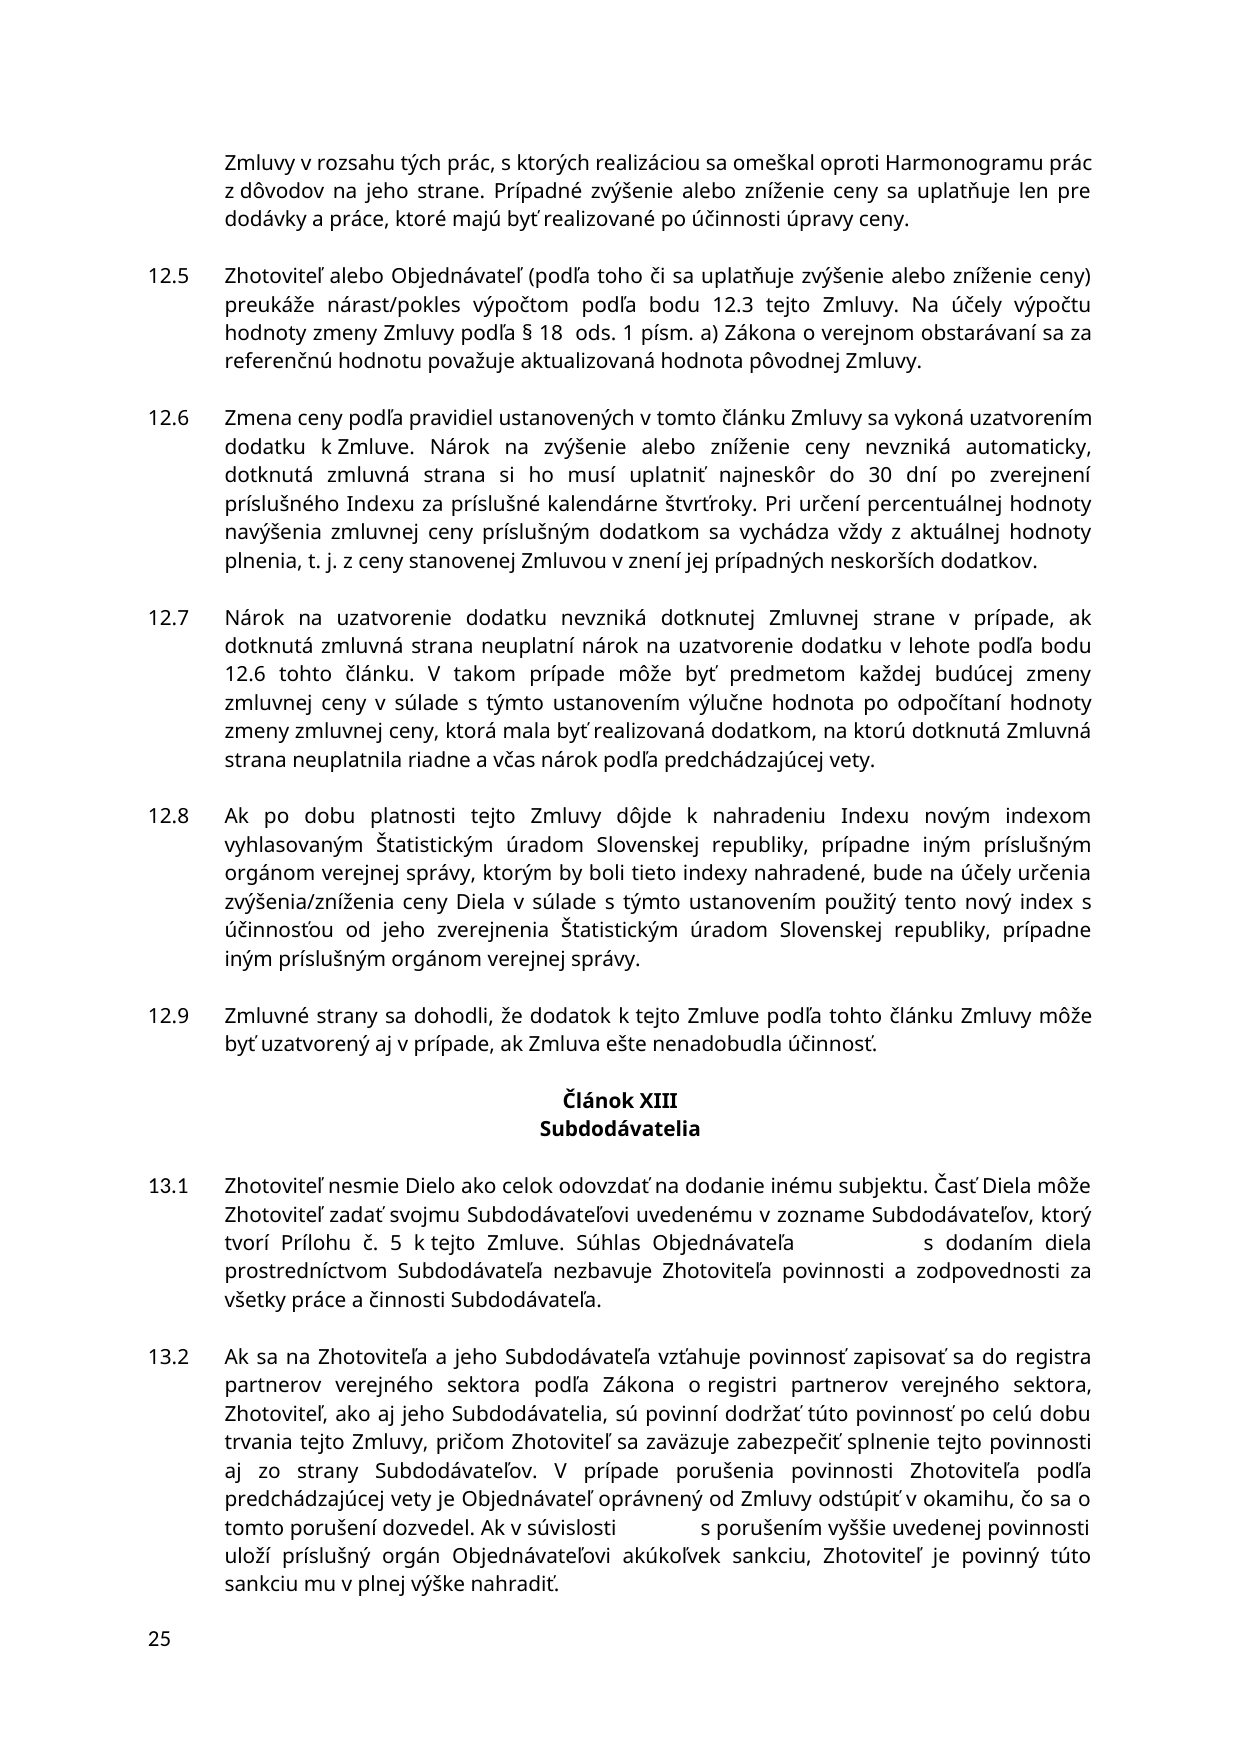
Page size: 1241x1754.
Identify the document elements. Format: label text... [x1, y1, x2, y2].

subtitle Subdodávatelia [148, 1114, 1093, 1143]
list Zmena ceny podľa pravidiel ustanovených v tomto článku Zmluvy sa vykoná uzatvorením dodatku k Zmluve. Nárok na zvýšenie alebo zníženie ceny nevzniká automaticky, dotknutá zmluvná strana si ho musí uplatniť najneskôr do 30 dní po zverejnení príslušného Indexu za príslušné kalendárne štvrťroky. Pri určení percentuálnej hodnoty navýšenia zmluvnej ceny príslušným dodatkom sa vychádza vždy z aktuálnej hodnoty plnenia, t. j. z ceny stanovenej Zmluvou v znení jej prípadných neskorších dodatkov. [148, 403, 1093, 574]
list Zhotoviteľ alebo Objednávateľ (podľa toho či sa uplatňuje zvýšenie alebo zníženie ceny) preukáže nárast/pokles výpočtom podľa bodu 12.3 tejto Zmluvy. Na účely výpočtu hodnoty zmeny Zmluvy podľa § 18 ods. 1 písm. a) Zákona o verejnom obstarávaní sa za referenčnú hodnotu považuje aktualizovaná hodnota pôvodnej Zmluvy. [148, 261, 1093, 375]
list Ak po dobu platnosti tejto Zmluvy dôjde k nahradeniu Indexu novým indexom vyhlasovaným Štatistickým úradom Slovenskej republiky, prípadne iným príslušným orgánom verejnej správy, ktorým by boli tieto indexy nahradené, bude na účely určenia zvýšenia/zníženia ceny Diela v súlade s týmto ustanovením použitý tento nový index s účinnosťou od jeho zverejnenia Štatistickým úradom Slovenskej republiky, prípadne iným príslušným orgánom verejnej správy. [148, 802, 1093, 972]
list Zhotoviteľ nesmie Dielo ako celok odovzdať na dodanie inému subjektu. Časť Diela môže Zhotoviteľ zadať svojmu Subdodávateľovi uvedenému v zozname Subdodávateľov, ktorý tvorí Prílohu č. 5 k tejto Zmluve. Súhlas Objednávateľa s dodaním diela prostredníctvom Subdodávateľa nezbavuje Zhotoviteľa povinnosti a zodpovednosti za všetky práce a činnosti Subdodávateľa. [148, 1171, 1093, 1313]
list Ak sa na Zhotoviteľa a jeho Subdodávateľa vzťahuje povinnosť zapisovať sa do registra partnerov verejného sektora podľa Zákona o registri partnerov verejného sektora, Zhotoviteľ, ako aj jeho Subdodávatelia, sú povinní dodržať túto povinnosť po celú dobu trvania tejto Zmluvy, pričom Zhotoviteľ sa zaväzuje zabezpečiť splnenie tejto povinnosti aj zo strany Subdodávateľov. V prípade porušenia povinnosti Zhotoviteľa podľa predchádzajúcej vety je Objednávateľ oprávnený od Zmluvy odstúpiť v okamihu, čo sa o tomto porušení dozvedel. Ak v súvislosti s porušením vyššie uvedenej povinnosti uloží príslušný orgán Objednávateľovi akúkoľvek sankciu, Zhotoviteľ je povinný túto sankciu mu v plnej výške nahradiť. [148, 1342, 1093, 1598]
list Zmluvné strany sa dohodli, že dodatok k tejto Zmluve podľa tohto článku Zmluvy môže byť uzatvorený aj v prípade, ak Zmluva ešte nenadobudla účinnosť. [148, 1001, 1093, 1058]
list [148, 148, 1093, 233]
text Článok XIII [148, 1086, 1093, 1114]
list Nárok na uzatvorenie dodatku nevzniká dotknutej Zmluvnej strane v prípade, ak dotknutá zmluvná strana neuplatní nárok na uzatvorenie dodatku v lehote podľa bodu 12.6 tohto článku. V takom prípade môže byť predmetom každej budúcej zmeny zmluvnej ceny v súlade s týmto ustanovením výlučne hodnota po odpočítaní hodnoty zmeny zmluvnej ceny, ktorá mala byť realizovaná dodatkom, na ktorú dotknutá Zmluvná strana neuplatnila riadne a včas nárok podľa predchádzajúcej vety. [148, 603, 1093, 773]
